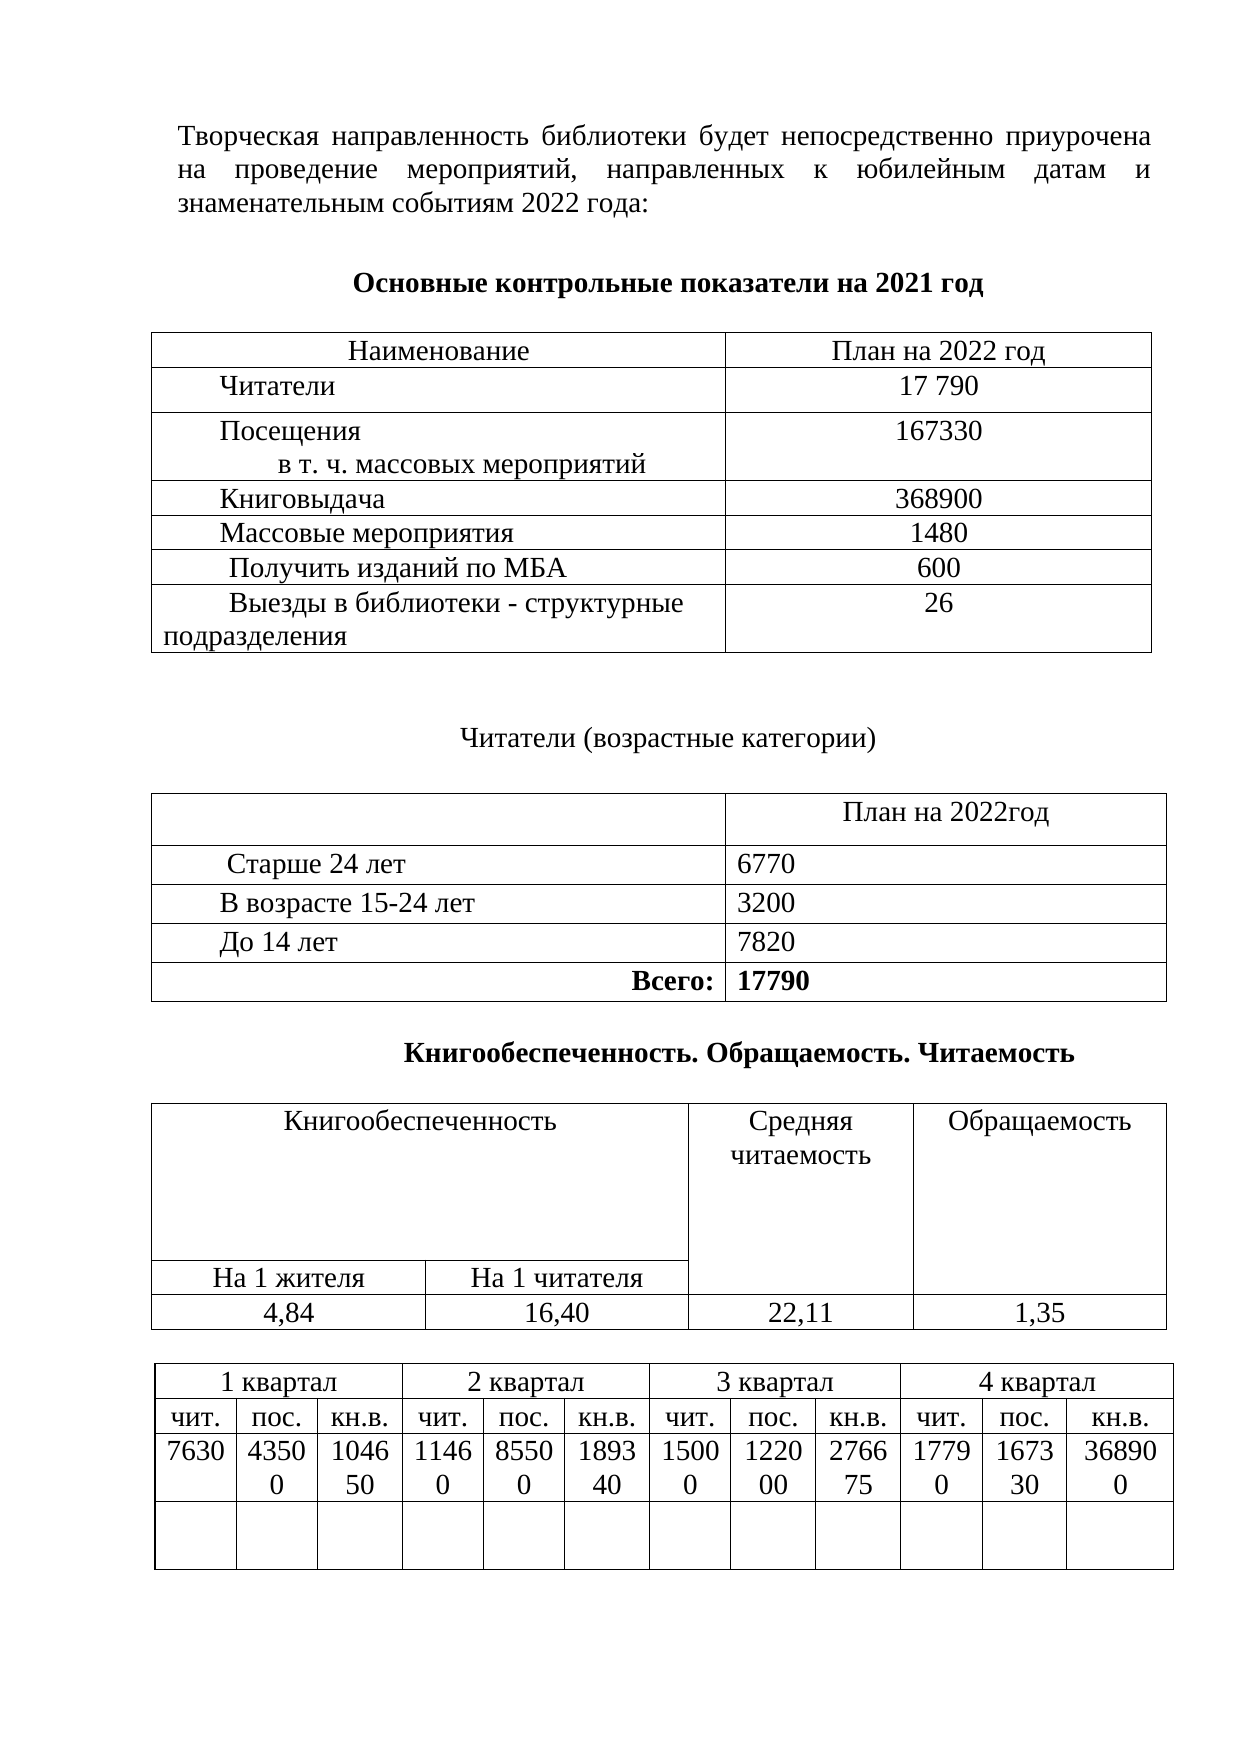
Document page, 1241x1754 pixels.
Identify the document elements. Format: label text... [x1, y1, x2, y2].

table_header План на 2022 год [726, 333, 1151, 367]
table_cell 167330 [726, 413, 1151, 480]
table_header 3 квартал [650, 1364, 900, 1398]
table_header План на 2022год [726, 794, 1166, 845]
table_cell 600 [726, 550, 1151, 584]
table_cell 7820 [726, 924, 1166, 962]
table_cell чит. [156, 1399, 236, 1432]
text Книгообеспеченность. Обращаемость. Читаемость [327, 1035, 1152, 1069]
table_cell пос. [731, 1399, 815, 1432]
table_cell 276675 [816, 1434, 900, 1501]
table_cell 16,40 [426, 1295, 688, 1329]
table_cell 3200 [726, 885, 1166, 923]
table_cell [816, 1502, 900, 1569]
table_cell 17790 [901, 1434, 982, 1501]
table_header Средняя читаемость [689, 1104, 913, 1294]
table_cell [565, 1502, 649, 1569]
table_cell 368900 [726, 481, 1151, 514]
table_cell чит. [403, 1399, 483, 1432]
table_cell 6770 [726, 846, 1166, 884]
text Читатели (возрастные категории) [177, 720, 1152, 753]
table_header [152, 794, 725, 845]
table_cell На 1 жителя [152, 1261, 425, 1294]
table_header 1 квартал [156, 1364, 402, 1398]
table_cell 17790 [726, 963, 1166, 1001]
table_cell [901, 1502, 982, 1569]
table_cell 43500 [237, 1434, 317, 1501]
table_cell 104650 [318, 1434, 402, 1501]
table_cell пос. [484, 1399, 564, 1432]
table_cell [731, 1502, 815, 1569]
table_cell [650, 1502, 730, 1569]
table_cell 368900 [1067, 1434, 1173, 1501]
table_cell 4,84 [152, 1295, 425, 1329]
table_cell пос. [237, 1399, 317, 1432]
table_header 2 квартал [403, 1364, 649, 1398]
table_header Наименование [152, 333, 725, 367]
table_cell Массовые мероприятия [152, 516, 725, 549]
table_cell 17 790 [726, 368, 1151, 412]
table_cell 1,35 [914, 1295, 1166, 1329]
table_cell На 1 читателя [426, 1261, 688, 1294]
table_cell 15000 [650, 1434, 730, 1501]
table_cell пос. [983, 1399, 1066, 1432]
table_cell 26 [726, 585, 1151, 652]
table_cell 7630 [156, 1434, 236, 1501]
table_cell Посещения в т. ч. массовых мероприятий [152, 413, 725, 480]
table_cell кн.в. [565, 1399, 649, 1432]
table_header Книгообеспеченность [152, 1104, 688, 1259]
table_cell Читатели [152, 368, 725, 412]
table_cell Получить изданий по МБА [152, 550, 725, 584]
table_header Обращаемость [914, 1104, 1166, 1294]
table_cell кн.в. [1067, 1399, 1173, 1432]
table_cell чит. [650, 1399, 730, 1432]
table_cell 11460 [403, 1434, 483, 1501]
table_cell 122000 [731, 1434, 815, 1501]
table_cell До 14 лет [152, 924, 725, 962]
table_cell Выезды в библиотеки - структурные подразделения [152, 585, 725, 652]
table_cell Всего: [152, 963, 725, 1001]
table_cell [237, 1502, 317, 1569]
table_cell В возрасте 15-24 лет [152, 885, 725, 923]
table_cell кн.в. [318, 1399, 402, 1432]
text Основные контрольные показатели на 2021 год [177, 265, 1152, 299]
table_cell [156, 1502, 236, 1569]
table_cell Книговыдача [152, 481, 725, 514]
table_cell [318, 1502, 402, 1569]
table_cell 189340 [565, 1434, 649, 1501]
table_cell Старше 24 лет [152, 846, 725, 884]
table_cell [1067, 1502, 1173, 1569]
table_cell 85500 [484, 1434, 564, 1501]
table_cell 1480 [726, 516, 1151, 549]
table_cell [484, 1502, 564, 1569]
table_cell [983, 1502, 1066, 1569]
text Творческая направленность библиотеки будет непосредственно приурочена на проведение мероприятий, направленных к юбилейным датам и знаменательным событиям 2022 года: [177, 118, 1152, 219]
table_cell чит. [901, 1399, 982, 1432]
table_cell [403, 1502, 483, 1569]
table_header 4 квартал [901, 1364, 1173, 1398]
table_cell 22,11 [689, 1295, 913, 1329]
table_cell 167330 [983, 1434, 1066, 1501]
table_cell кн.в. [816, 1399, 900, 1432]
